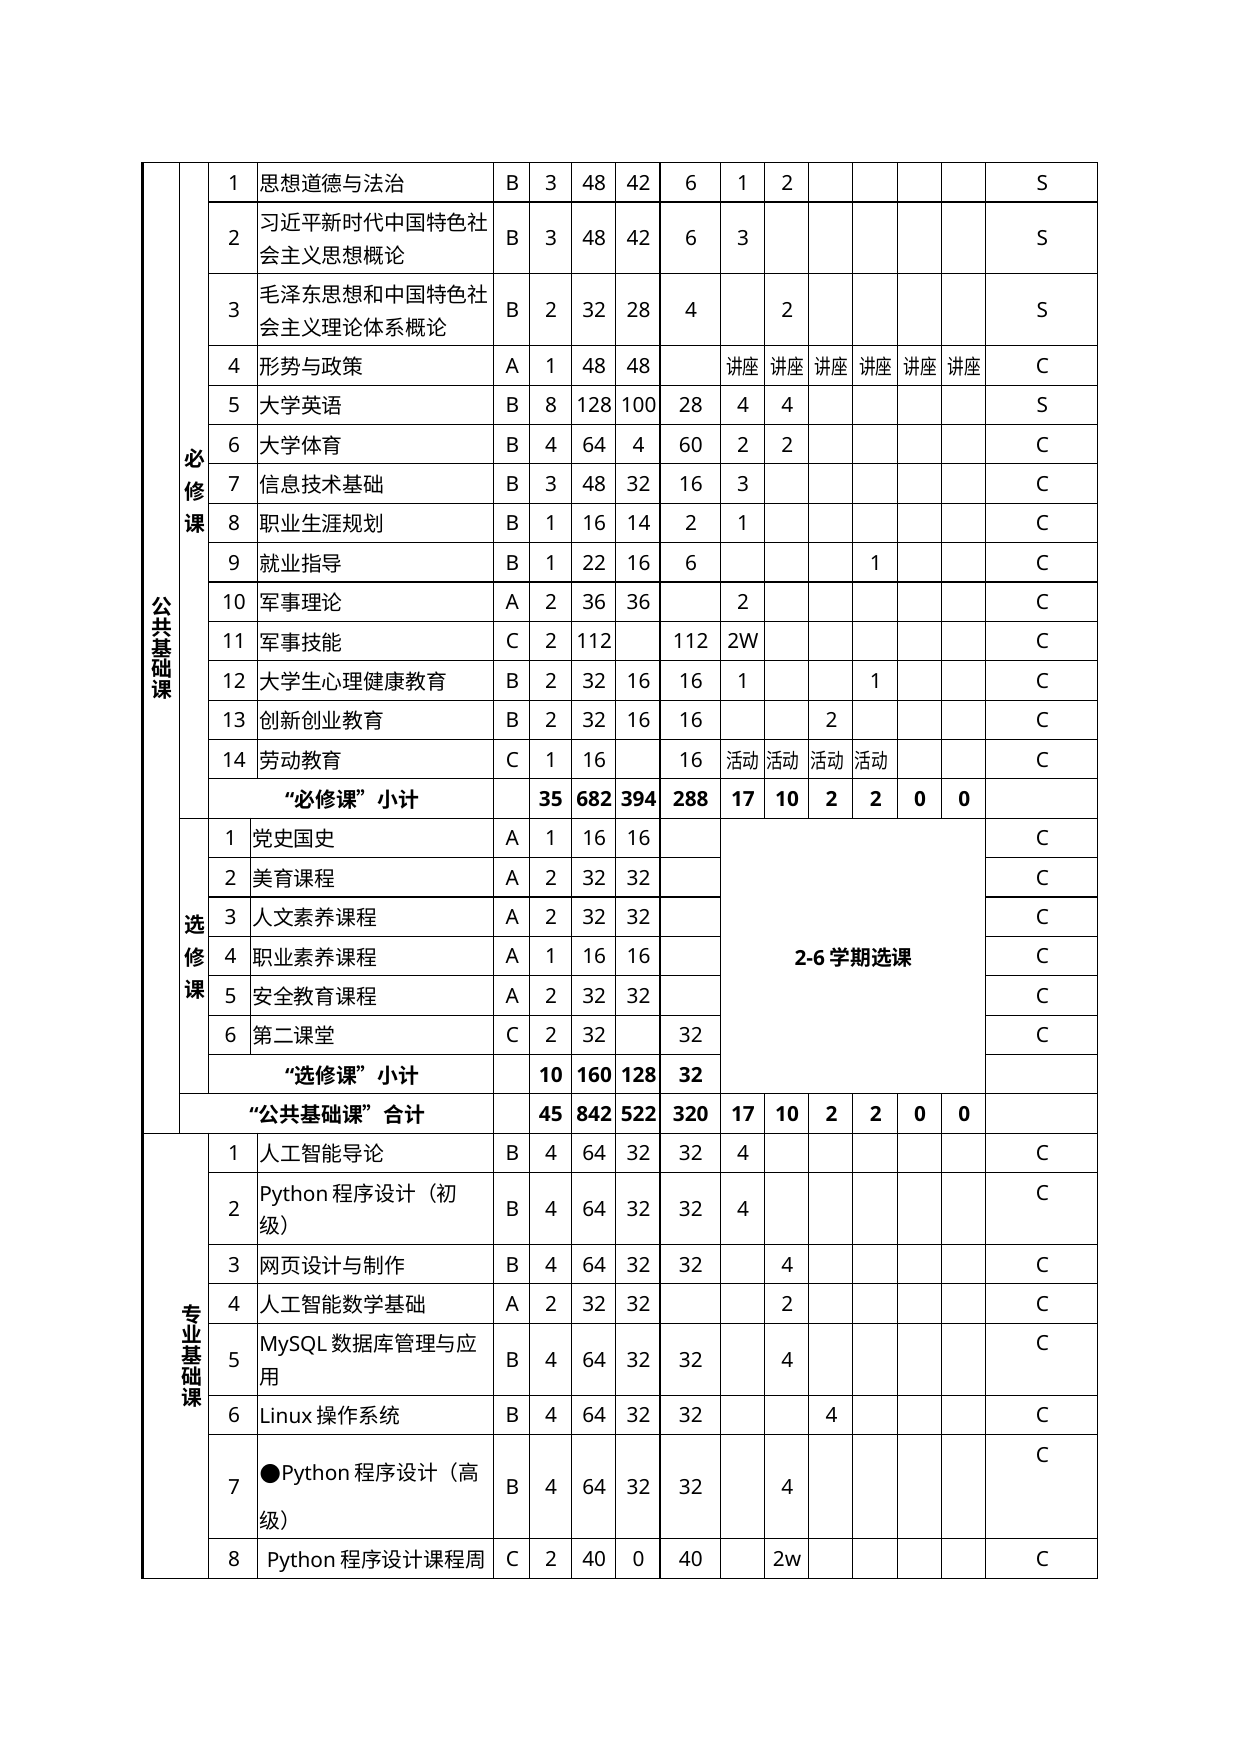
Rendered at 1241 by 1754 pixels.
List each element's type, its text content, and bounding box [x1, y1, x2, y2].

table_cell 1 [209, 1134, 257, 1172]
table_cell 32 [616, 1173, 659, 1244]
table_cell [942, 425, 985, 463]
table_cell C [986, 1134, 1097, 1172]
table_cell [853, 386, 897, 424]
table_cell A [494, 858, 529, 896]
table_cell [809, 464, 852, 503]
table_cell 2 [809, 701, 852, 739]
table_cell B [494, 701, 529, 739]
table_cell 6 [661, 543, 720, 581]
table_cell S [986, 274, 1097, 345]
table_cell 36 [572, 583, 615, 621]
table_cell 4 [209, 346, 257, 384]
table_cell C [986, 1016, 1097, 1054]
table_cell 9 [209, 543, 257, 581]
table_cell [661, 1284, 720, 1323]
table_cell 64 [572, 1396, 615, 1434]
table_cell [942, 1245, 985, 1283]
table_cell 2 [209, 203, 257, 273]
table_cell B [494, 661, 529, 699]
table_cell 大学体育 [258, 425, 493, 463]
table_cell A [494, 898, 529, 936]
table_cell [765, 504, 808, 542]
table_cell [942, 504, 985, 542]
table_cell 1 [530, 543, 571, 581]
table_cell 4 [530, 1245, 571, 1283]
table_cell 10 [765, 779, 808, 818]
table_cell 32 [572, 976, 615, 1014]
table_cell C [986, 898, 1097, 936]
table_cell 12 [209, 661, 257, 699]
table_cell [898, 740, 941, 778]
table_cell 3 [721, 464, 764, 503]
table_cell 1 [721, 163, 764, 201]
table_cell 2w [765, 1539, 808, 1578]
table_cell 16 [616, 937, 659, 975]
table_cell [942, 1324, 985, 1394]
table_cell 8 [209, 504, 257, 542]
table_cell 0 [942, 1094, 985, 1133]
table_cell B [494, 163, 529, 201]
table_cell [494, 1094, 529, 1133]
table_cell 4 [530, 1324, 571, 1394]
table_cell 16 [616, 543, 659, 581]
table_cell B [494, 1324, 529, 1394]
table_cell 2 [530, 898, 571, 936]
table_cell [853, 504, 897, 542]
table_cell [721, 1324, 764, 1394]
table_cell Linux操作系统 [258, 1396, 493, 1434]
table_cell 128 [572, 386, 615, 424]
table_cell 16 [661, 464, 720, 503]
table_cell 2 [530, 976, 571, 1014]
table_cell [942, 1396, 985, 1434]
table_cell C [986, 937, 1097, 975]
table_cell 48 [572, 346, 615, 384]
table_cell [853, 622, 897, 660]
table_cell 2-6学期选课 [721, 819, 985, 1093]
table_cell 信息技术基础 [258, 464, 493, 503]
table_cell 32 [572, 661, 615, 699]
table_cell [765, 543, 808, 581]
table_cell [809, 583, 852, 621]
table_cell 100 [616, 386, 659, 424]
table_cell [721, 701, 764, 739]
table_cell B [494, 425, 529, 463]
table_cell 682 [572, 779, 615, 818]
table_cell 32 [661, 1435, 720, 1538]
table_cell C [986, 622, 1097, 660]
table_cell [809, 504, 852, 542]
table_cell 22 [572, 543, 615, 581]
table_cell C [986, 1245, 1097, 1283]
table_cell 32 [616, 1284, 659, 1323]
table_cell A [494, 937, 529, 975]
table_cell B [494, 1396, 529, 1434]
table_cell 64 [572, 1173, 615, 1244]
table_cell 1 [853, 543, 897, 581]
table_cell 4 [765, 1245, 808, 1283]
table_cell 2 [530, 274, 571, 345]
table_cell [661, 976, 720, 1014]
table_cell [942, 1539, 985, 1578]
table_cell 安全教育课程 [251, 976, 493, 1014]
table_cell 2 [765, 1284, 808, 1323]
table_cell [809, 1435, 852, 1538]
table_cell 2W [721, 622, 764, 660]
table_cell 1 [721, 661, 764, 699]
table_cell 必修课 [180, 163, 208, 818]
table_cell 60 [661, 425, 720, 463]
table_cell 2 [809, 1094, 852, 1133]
table_cell [942, 386, 985, 424]
table_cell 11 [209, 622, 257, 660]
table_cell [986, 779, 1097, 818]
table_cell “选修课”小计 [209, 1055, 493, 1093]
table_cell 讲座 [809, 346, 852, 384]
table_cell 4 [616, 425, 659, 463]
table_cell 2 [530, 1016, 571, 1054]
table_cell 3 [530, 203, 571, 273]
table_cell 1 [530, 740, 571, 778]
table_cell [898, 504, 941, 542]
table_cell [721, 1539, 764, 1578]
table_cell C [986, 661, 1097, 699]
table_cell 45 [530, 1094, 571, 1133]
table_cell 2 [530, 1539, 571, 1578]
table_cell 40 [572, 1539, 615, 1578]
table_cell [494, 779, 529, 818]
table_cell B [494, 464, 529, 503]
table_cell 党史国史 [251, 819, 493, 857]
table_cell [616, 740, 659, 778]
table_cell [942, 203, 985, 273]
table_cell 4 [765, 1435, 808, 1538]
table_cell C [986, 819, 1097, 857]
table_cell 4 [721, 386, 764, 424]
table_cell [616, 1016, 659, 1054]
table_cell 32 [661, 1016, 720, 1054]
table_cell 32 [616, 1134, 659, 1172]
table_cell 6 [661, 203, 720, 273]
table_cell [809, 425, 852, 463]
table_cell C [986, 504, 1097, 542]
table_cell 活动 [721, 740, 764, 778]
table_cell 32 [616, 858, 659, 896]
table_cell 16 [661, 701, 720, 739]
table_cell [853, 425, 897, 463]
table_cell B [494, 1173, 529, 1244]
table_cell 0 [942, 779, 985, 818]
table_cell [942, 274, 985, 345]
table_cell 讲座 [765, 346, 808, 384]
table_cell 320 [661, 1094, 720, 1133]
table_cell C [986, 976, 1097, 1014]
table_cell 16 [616, 701, 659, 739]
table_cell [809, 163, 852, 201]
table_cell 2 [530, 622, 571, 660]
table_cell 3 [209, 1245, 257, 1283]
table_cell [942, 543, 985, 581]
table_cell [616, 622, 659, 660]
table_cell 2 [209, 858, 250, 896]
table_cell 48 [616, 346, 659, 384]
table_cell 4 [661, 274, 720, 345]
table_cell 4 [530, 1173, 571, 1244]
table_cell [809, 1324, 852, 1394]
table_cell 32 [616, 464, 659, 503]
table_cell B [494, 1134, 529, 1172]
table_cell [853, 583, 897, 621]
table_cell [898, 203, 941, 273]
table_cell 4 [530, 425, 571, 463]
table_cell 6 [209, 425, 257, 463]
table_cell 32 [616, 1435, 659, 1538]
table_cell 2 [661, 504, 720, 542]
table_cell 16 [572, 740, 615, 778]
table_cell 522 [616, 1094, 659, 1133]
table_cell [942, 661, 985, 699]
table_cell 4 [209, 1284, 257, 1323]
table_cell 3 [209, 898, 250, 936]
table_cell [942, 1435, 985, 1538]
table_cell 讲座 [721, 346, 764, 384]
table_cell C [986, 464, 1097, 503]
table_cell 思想道德与法治 [258, 163, 493, 201]
table_cell 64 [572, 1134, 615, 1172]
table_cell [765, 701, 808, 739]
table_cell 大学英语 [258, 386, 493, 424]
table_cell 活动 [765, 740, 808, 778]
table_cell [898, 1134, 941, 1172]
table_cell 16 [572, 504, 615, 542]
table_cell C [986, 1435, 1097, 1538]
table_cell 专业基础课 [144, 1134, 208, 1578]
table_cell C [494, 622, 529, 660]
table_cell A [494, 583, 529, 621]
table_cell 4 [765, 386, 808, 424]
table_cell 28 [661, 386, 720, 424]
table_cell 14 [616, 504, 659, 542]
table_cell [898, 163, 941, 201]
table_cell 2 [530, 583, 571, 621]
table_cell 2 [853, 779, 897, 818]
table_cell [809, 203, 852, 273]
table_cell 选修课 [180, 819, 208, 1093]
table_cell [721, 1245, 764, 1283]
table_cell [809, 1173, 852, 1244]
table_cell 17 [721, 1094, 764, 1133]
table_cell 讲座 [853, 346, 897, 384]
table_cell C [986, 583, 1097, 621]
table_cell [765, 661, 808, 699]
table_cell 1 [853, 661, 897, 699]
table_cell 3 [209, 274, 257, 345]
table_cell [898, 583, 941, 621]
table_cell 35 [530, 779, 571, 818]
table_cell 32 [572, 898, 615, 936]
table_cell 32 [616, 1396, 659, 1434]
table_cell 10 [765, 1094, 808, 1133]
table_cell 2 [721, 583, 764, 621]
table_cell C [494, 1016, 529, 1054]
table_cell [765, 1396, 808, 1434]
table_cell 32 [572, 1284, 615, 1323]
table_cell 人工智能数学基础 [258, 1284, 493, 1323]
table_cell 32 [572, 701, 615, 739]
table_cell S [986, 203, 1097, 273]
table_cell 42 [616, 203, 659, 273]
table_cell 劳动教育 [258, 740, 493, 778]
table_cell 842 [572, 1094, 615, 1133]
table_cell [898, 543, 941, 581]
table_cell C [986, 543, 1097, 581]
table_cell 4 [809, 1396, 852, 1434]
table_cell [661, 858, 720, 896]
table_cell C [494, 740, 529, 778]
table_cell 32 [616, 898, 659, 936]
table_cell [853, 163, 897, 201]
table_cell 军事技能 [258, 622, 493, 660]
table_cell A [494, 976, 529, 1014]
table_cell C [986, 1324, 1097, 1394]
table_cell 习近平新时代中国特色社会主义思想概论 [258, 203, 493, 273]
table_cell A [494, 1284, 529, 1323]
table_cell [986, 1094, 1097, 1133]
table_cell 3 [530, 464, 571, 503]
table_cell 2 [809, 779, 852, 818]
table_cell 48 [572, 464, 615, 503]
table_cell 1 [530, 504, 571, 542]
table_cell C [986, 1173, 1097, 1244]
table_cell Python程序设计（初级） [258, 1173, 493, 1244]
table_cell 讲座 [942, 346, 985, 384]
table_cell [853, 1245, 897, 1283]
table_cell 职业生涯规划 [258, 504, 493, 542]
table_cell [721, 543, 764, 581]
table_cell 活动 [853, 740, 897, 778]
table_cell 2 [209, 1173, 257, 1244]
table_cell [942, 464, 985, 503]
table_cell [809, 661, 852, 699]
table_cell [853, 1435, 897, 1538]
table_cell 6 [209, 1396, 257, 1434]
table_cell 32 [661, 1324, 720, 1394]
table_cell S [986, 163, 1097, 201]
table_cell [765, 622, 808, 660]
table_cell [721, 1284, 764, 1323]
table_cell [809, 386, 852, 424]
table_cell 5 [209, 976, 250, 1014]
table_cell B [494, 274, 529, 345]
table_cell B [494, 1435, 529, 1538]
table_cell 16 [616, 661, 659, 699]
table_cell 32 [572, 1016, 615, 1054]
table_cell 军事理论 [258, 583, 493, 621]
table_cell 4 [721, 1134, 764, 1172]
table_cell [898, 1245, 941, 1283]
table_cell B [494, 386, 529, 424]
table_cell 2 [765, 425, 808, 463]
table_cell 2 [530, 661, 571, 699]
table_cell 32 [572, 858, 615, 896]
table_cell 4 [530, 1134, 571, 1172]
table_cell [853, 1173, 897, 1244]
table_cell 0 [898, 1094, 941, 1133]
table_cell C [986, 1539, 1097, 1578]
table_cell 32 [661, 1245, 720, 1283]
table_cell 活动 [809, 740, 852, 778]
table_cell 112 [661, 622, 720, 660]
table_cell C [986, 425, 1097, 463]
table_cell 网页设计与制作 [258, 1245, 493, 1283]
table_cell 7 [209, 464, 257, 503]
table_cell ●Python程序设计（高级） [258, 1435, 493, 1538]
table_cell 36 [616, 583, 659, 621]
table_cell A [494, 819, 529, 857]
table_cell 16 [616, 819, 659, 857]
table_cell C [986, 1284, 1097, 1323]
table_cell [898, 622, 941, 660]
table_cell 人工智能导论 [258, 1134, 493, 1172]
table_cell 40 [661, 1539, 720, 1578]
table_cell 32 [661, 1134, 720, 1172]
table_cell 创新创业教育 [258, 701, 493, 739]
table_cell “公共基础课”合计 [180, 1094, 493, 1133]
table_cell [809, 1284, 852, 1323]
table_cell 就业指导 [258, 543, 493, 581]
table_cell [661, 937, 720, 975]
table_cell 16 [572, 937, 615, 975]
table_cell [661, 583, 720, 621]
table_cell C [986, 701, 1097, 739]
table_cell 32 [616, 976, 659, 1014]
table_cell 4 [209, 937, 250, 975]
table_cell [942, 740, 985, 778]
table_cell 职业素养课程 [251, 937, 493, 975]
table_cell [853, 274, 897, 345]
table_cell C [986, 346, 1097, 384]
table_cell 14 [209, 740, 257, 778]
table_cell C [494, 1539, 529, 1578]
table_cell [853, 1134, 897, 1172]
table_cell 6 [661, 163, 720, 201]
table_cell 112 [572, 622, 615, 660]
table_cell [853, 1284, 897, 1323]
table_cell [765, 203, 808, 273]
table_cell [809, 274, 852, 345]
table_cell [898, 274, 941, 345]
table_cell 6 [209, 1016, 250, 1054]
table_cell 160 [572, 1055, 615, 1093]
table_cell 48 [572, 163, 615, 201]
table_cell [661, 898, 720, 936]
table_cell 16 [661, 740, 720, 778]
table_cell B [494, 504, 529, 542]
table_cell 17 [721, 779, 764, 818]
table_cell 13 [209, 701, 257, 739]
table_cell 42 [616, 163, 659, 201]
table_cell [942, 701, 985, 739]
table_cell 16 [572, 819, 615, 857]
table_cell [942, 1284, 985, 1323]
table_cell 32 [616, 1245, 659, 1283]
table_cell [898, 701, 941, 739]
table_cell 16 [661, 661, 720, 699]
table_cell MySQL数据库管理与应用 [258, 1324, 493, 1394]
table_cell B [494, 543, 529, 581]
table_cell Python程序设计课程周实训 [258, 1539, 493, 1578]
table_cell 毛泽东思想和中国特色社会主义理论体系概论 [258, 274, 493, 345]
table_cell [898, 1173, 941, 1244]
table_cell 48 [572, 203, 615, 273]
table_cell [853, 203, 897, 273]
table_cell [721, 1396, 764, 1434]
table_cell 1 [721, 504, 764, 542]
table_cell 0 [616, 1539, 659, 1578]
table_cell [898, 1435, 941, 1538]
table_cell [853, 1324, 897, 1394]
table_cell S [986, 386, 1097, 424]
table_cell 32 [661, 1173, 720, 1244]
table_cell [898, 1539, 941, 1578]
table_cell 64 [572, 425, 615, 463]
table_cell 3 [530, 163, 571, 201]
table_cell 2 [765, 163, 808, 201]
table_cell [853, 1396, 897, 1434]
table_cell 美育课程 [251, 858, 493, 896]
table_cell 8 [209, 1539, 257, 1578]
table_cell 64 [572, 1245, 615, 1283]
table_cell 10 [209, 583, 257, 621]
table_cell 2 [530, 1284, 571, 1323]
table_cell [898, 661, 941, 699]
table_cell 5 [209, 1324, 257, 1394]
table_cell 32 [661, 1396, 720, 1434]
table_cell [809, 622, 852, 660]
table_cell 64 [572, 1324, 615, 1394]
table_cell [942, 583, 985, 621]
table_cell 3 [721, 203, 764, 273]
table_cell 394 [616, 779, 659, 818]
table_cell 128 [616, 1055, 659, 1093]
table_cell 第二课堂 [251, 1016, 493, 1054]
table_cell 2 [853, 1094, 897, 1133]
table_cell 7 [209, 1435, 257, 1538]
table_cell 288 [661, 779, 720, 818]
table_cell 形势与政策 [258, 346, 493, 384]
table_cell 10 [530, 1055, 571, 1093]
table_cell C [986, 1396, 1097, 1434]
table_cell [898, 386, 941, 424]
table_cell 4 [765, 1324, 808, 1394]
table_cell [661, 346, 720, 384]
table_cell [809, 1134, 852, 1172]
table_cell [898, 425, 941, 463]
table_cell C [986, 858, 1097, 896]
table_cell B [494, 1245, 529, 1283]
table_cell [721, 1435, 764, 1538]
table_cell [986, 1055, 1097, 1093]
table_cell A [494, 346, 529, 384]
table_cell 1 [530, 819, 571, 857]
table_cell [661, 819, 720, 857]
table_cell 1 [209, 163, 257, 201]
table_cell 大学生心理健康教育 [258, 661, 493, 699]
table_cell B [494, 203, 529, 273]
table_cell [809, 1539, 852, 1578]
table_cell [942, 622, 985, 660]
table_cell 人文素养课程 [251, 898, 493, 936]
table_cell 8 [530, 386, 571, 424]
table_cell 2 [530, 701, 571, 739]
table_cell 1 [530, 937, 571, 975]
table_cell [898, 464, 941, 503]
table_cell “必修课”小计 [209, 779, 493, 818]
table_cell [942, 1134, 985, 1172]
table_cell [942, 1173, 985, 1244]
table_cell [765, 1134, 808, 1172]
table_cell 5 [209, 386, 257, 424]
table_cell 28 [616, 274, 659, 345]
table_cell [898, 1396, 941, 1434]
table_cell 4 [530, 1396, 571, 1434]
table_cell 4 [530, 1435, 571, 1538]
table_cell [765, 464, 808, 503]
table_cell 1 [530, 346, 571, 384]
table_cell 0 [898, 779, 941, 818]
table_cell [898, 1324, 941, 1394]
table_cell 2 [721, 425, 764, 463]
table_cell 32 [616, 1324, 659, 1394]
table_cell [853, 464, 897, 503]
table_cell C [986, 740, 1097, 778]
table_cell [942, 163, 985, 201]
table_cell 公共基础课 [144, 163, 179, 1133]
table_cell 2 [530, 858, 571, 896]
table_cell [494, 1055, 529, 1093]
table_cell [721, 274, 764, 345]
table_cell [765, 583, 808, 621]
table_cell [765, 1173, 808, 1244]
table_cell [809, 1245, 852, 1283]
table_cell [853, 1539, 897, 1578]
table_cell 2 [765, 274, 808, 345]
table_cell 4 [721, 1173, 764, 1244]
table_cell 1 [209, 819, 250, 857]
table_cell 讲座 [898, 346, 941, 384]
table_cell [853, 701, 897, 739]
table_cell 32 [661, 1055, 720, 1093]
table_cell 32 [572, 274, 615, 345]
table_cell [809, 543, 852, 581]
table_cell [898, 1284, 941, 1323]
table_cell 64 [572, 1435, 615, 1538]
